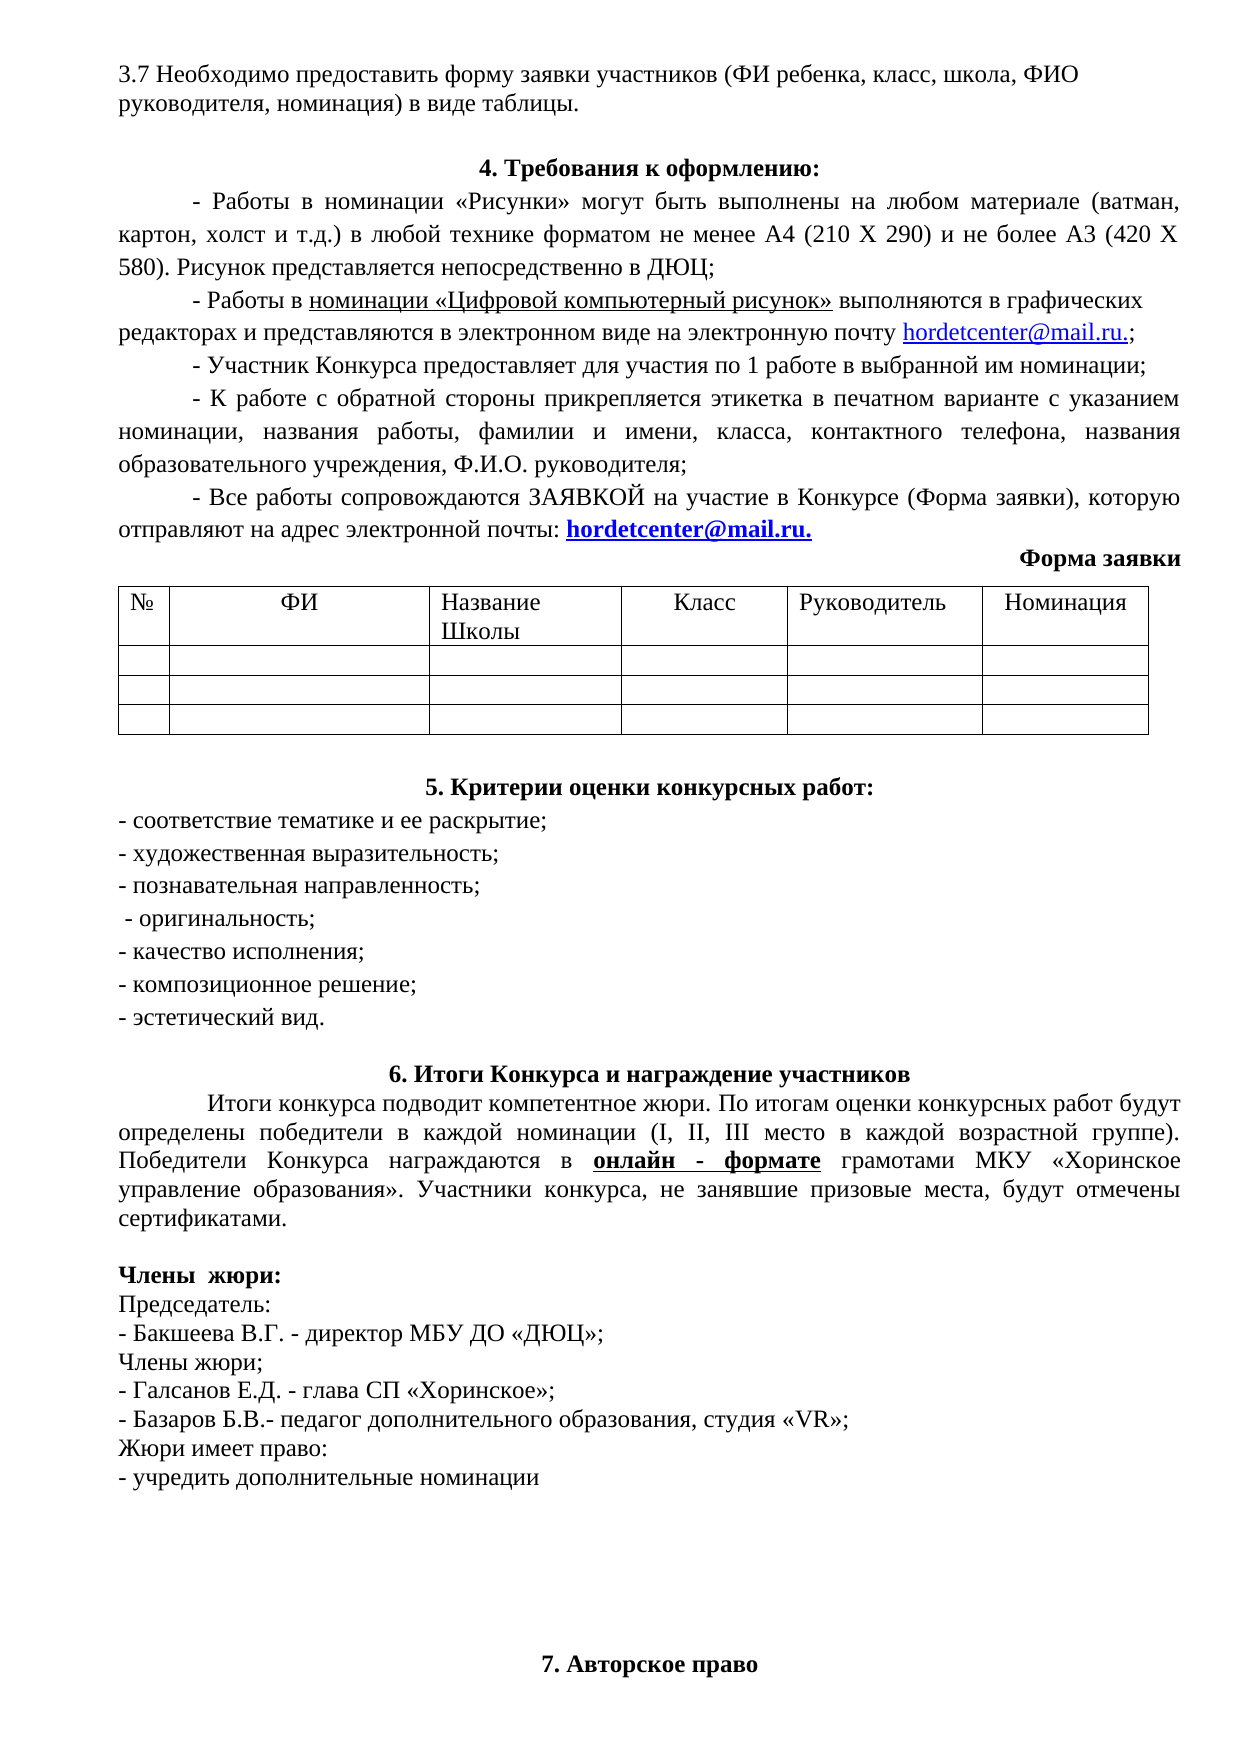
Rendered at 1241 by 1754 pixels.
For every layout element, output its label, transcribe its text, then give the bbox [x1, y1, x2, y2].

table_cell [170, 646, 429, 674]
table_cell [622, 676, 787, 704]
table_cell [788, 705, 982, 734]
text - познавательная направленность; [118, 866, 1181, 899]
text - учредить дополнительные номинации [118, 1462, 1181, 1491]
text Итоги конкурса подводит компетентное жюри. По итогам оценки конкурсных работ будут определены победители в каждой номинации (I, II, III место в каждой возрастной группе). Победители Конкурса награждаются в онлайн - формате грамотами МКУ «Хоринское управление образования». Участники конкурса, не занявшие призовые места, будут отмечены сертификатами. [118, 1088, 1181, 1232]
text - эстетический вид. [118, 998, 1181, 1031]
text - художественная выразительность; [118, 834, 1181, 866]
table_cell [119, 705, 169, 734]
text Члены жюри: [118, 1261, 1181, 1289]
text Форма заявки [118, 543, 1181, 572]
table_cell [170, 705, 429, 734]
table_cell [430, 676, 621, 704]
table_cell [788, 676, 982, 704]
text - Все работы сопровождаются ЗАЯВКОЙ на участие в Конкурсе (Форма заявки), которую отправляют на адрес электронной почты: hordetcenter@mail.ru. [118, 477, 1181, 543]
text - Бакшеева В.Г. - директор МБУ ДО «ДЮЦ»; [118, 1318, 1181, 1347]
text 5. Критерии оценки конкурсных работ: [118, 768, 1181, 801]
text - оригинальность; [118, 899, 1181, 932]
table_cell [983, 646, 1148, 674]
text 7. Авторское право [118, 1649, 1181, 1678]
table_cell [170, 676, 429, 704]
table_header Номинация [983, 587, 1148, 645]
text 6. Итоги Конкурса и награждение участников [118, 1059, 1181, 1088]
table_header № [119, 587, 169, 645]
text - К работе с обратной стороны прикрепляется этикетка в печатном варианте с указанием номинации, названия работы, фамилии и имени, класса, контактного телефона, названия образовательного учреждения, Ф.И.О. руководителя; [118, 379, 1181, 477]
text - соответствие тематике и ее раскрытие; [118, 801, 1181, 834]
table_cell [788, 646, 982, 674]
table_header ФИ [170, 587, 429, 645]
table_cell [983, 705, 1148, 734]
table_cell [983, 676, 1148, 704]
text 4. Требования к оформлению: [118, 149, 1181, 182]
table_cell [622, 705, 787, 734]
text - Работы в номинации «Рисунки» могут быть выполнены на любом материале (ватман, картон, холст и т.д.) в любой технике форматом не менее А4 (210 Х 290) и не более А3 (420 Х 580). Рисунок представляется непосредственно в ДЮЦ; [118, 182, 1181, 281]
text - Галсанов Е.Д. - глава СП «Хоринское»; [118, 1376, 1169, 1404]
text - качество исполнения; [118, 932, 1181, 965]
table_cell [622, 646, 787, 674]
text - композиционное решение; [118, 965, 1181, 998]
text Жюри имеет право: [118, 1433, 1181, 1462]
text - Участник Конкурса предоставляет для участия по 1 работе в выбранной им номинации; [118, 346, 1181, 379]
table_cell [430, 705, 621, 734]
table_header Класс [622, 587, 787, 645]
table_cell [119, 646, 169, 674]
text - Базаров Б.В.- педагог дополнительного образования, студия «VR»; [118, 1404, 1181, 1433]
table_cell [119, 676, 169, 704]
table_header Название Школы [430, 587, 621, 645]
table_header Руководитель [788, 587, 982, 645]
text - Работы в номинации «Цифровой компьютерный рисунок» выполняются в графических редакторах и представляются в электронном виде на электронную почту hordetcenter@mail.ru.; [118, 281, 1181, 346]
text 3.7 Необходимо предоставить форму заявки участников (ФИ ребенка, класс, школа, ФИО руководителя, номинация) в виде таблицы. [118, 59, 1181, 117]
text Члены жюри; [118, 1347, 1181, 1376]
table_cell [430, 646, 621, 674]
text Председатель: [118, 1289, 1181, 1318]
